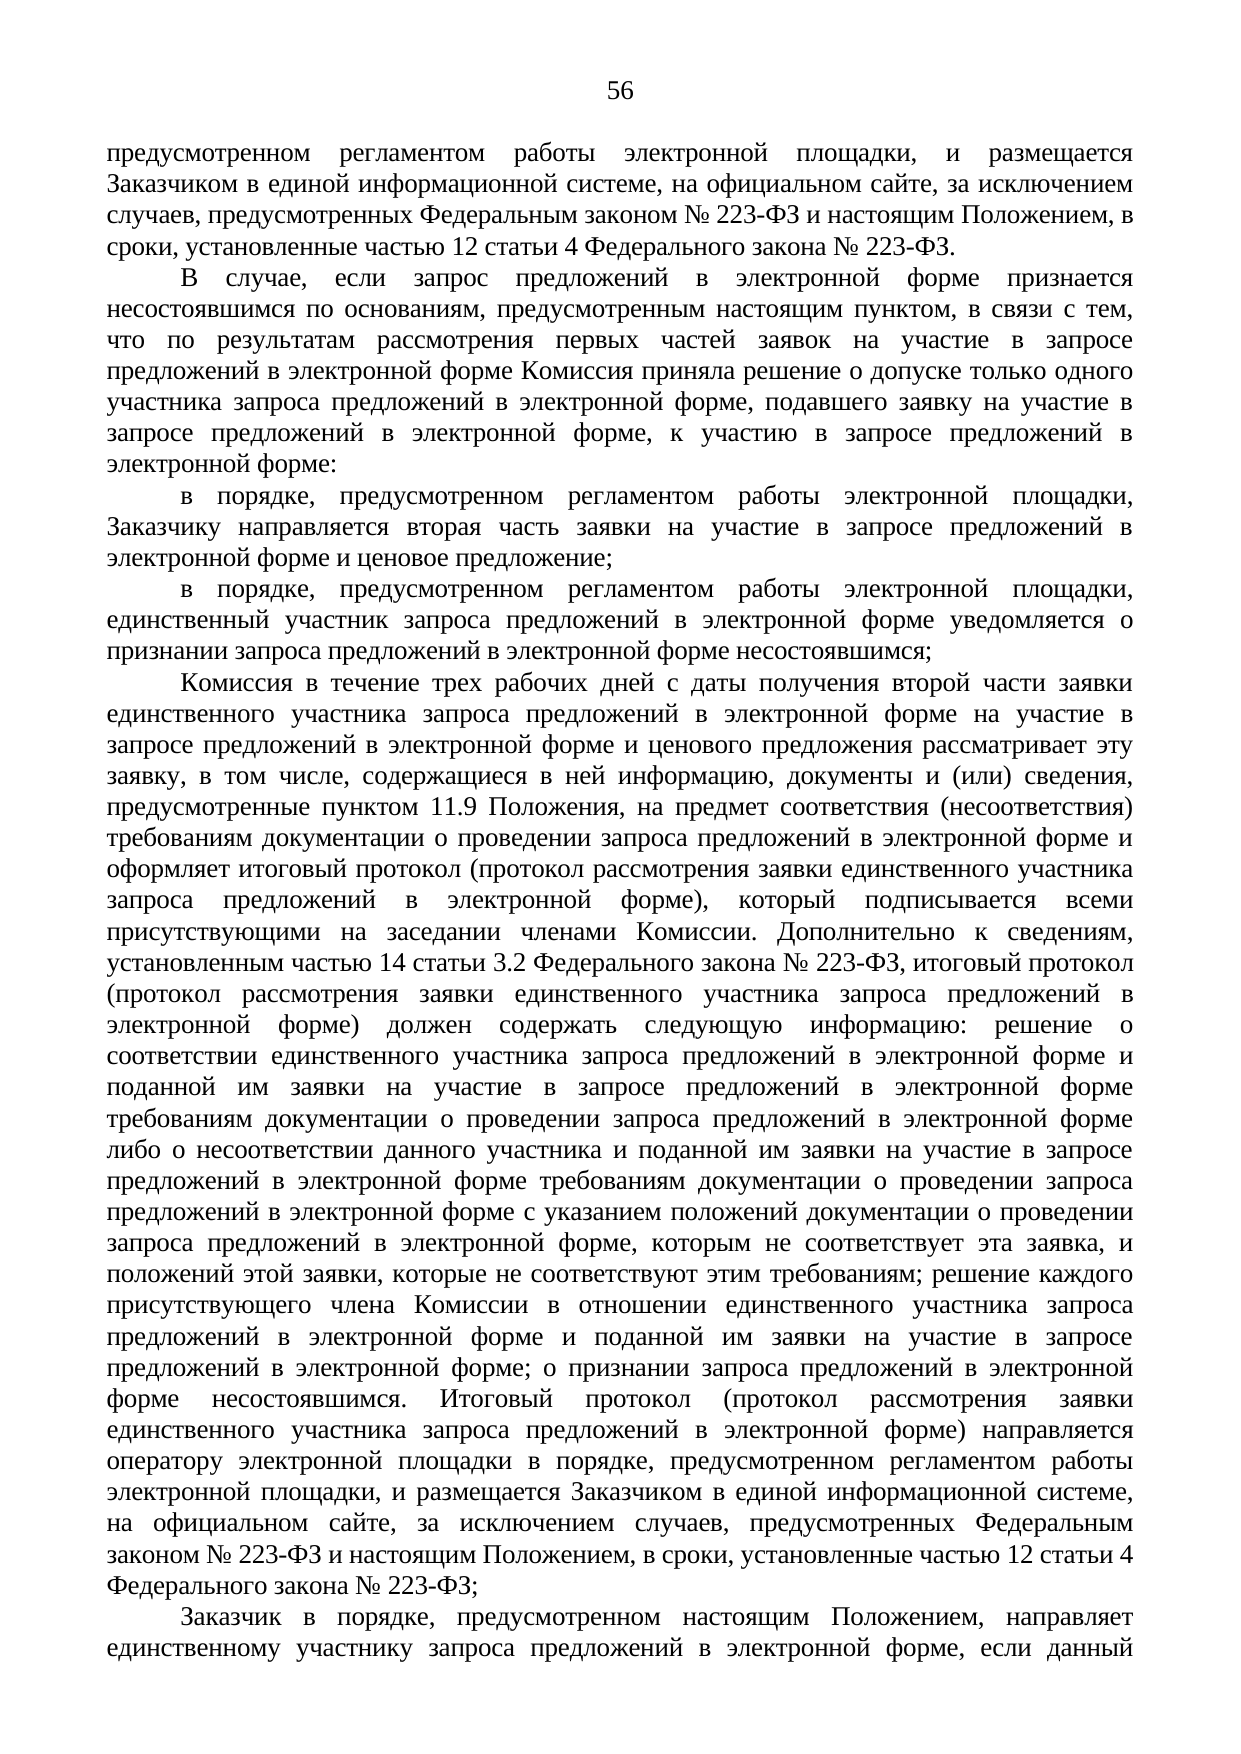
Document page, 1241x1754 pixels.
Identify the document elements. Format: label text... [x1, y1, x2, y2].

text в порядке, предусмотренном регламентом работы электронной площадки, Заказчику направляется вторая часть заявки на участие в запросе предложений в электронной форме и ценовое предложение; [106, 479, 1134, 572]
text В случае, если запрос предложений в электронной форме признается несостоявшимся по основаниям, предусмотренным настоящим пунктом, в связи с тем, что по результатам рассмотрения первых частей заявок на участие в запросе предложений в электронной форме Комиссия приняла решение о допуске только одного участника запроса предложений в электронной форме, подавшего заявку на участие в запросе предложений в электронной форме, к участию в запросе предложений в электронной форме: [106, 261, 1134, 479]
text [106, 136, 1134, 261]
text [106, 1600, 1134, 1662]
text Комиссия в течение трех рабочих дней с даты получения второй части заявки единственного участника запроса предложений в электронной форме на участие в запросе предложений в электронной форме и ценового предложения рассматривает эту заявку, в том числе, содержащиеся в ней информацию, документы и (или) сведения, предусмотренные пунктом 11.9 Положения, на предмет соответствия (несоответствия) требованиям документации о проведении запроса предложений в электронной форме и оформляет итоговый протокол (протокол рассмотрения заявки единственного участника запроса предложений в электронной форме), который подписывается всеми присутствующими на заседании членами Комиссии. Дополнительно к сведениям, установленным частью 14 статьи 3.2 Федерального закона № 223-ФЗ, итоговый протокол (протокол рассмотрения заявки единственного участника запроса предложений в электронной форме) должен содержать следующую информацию: решение о соответствии единственного участника запроса предложений в электронной форме и поданной им заявки на участие в запросе предложений в электронной форме требованиям документации о проведении запроса предложений в электронной форме либо о несоответствии данного участника и поданной им заявки на участие в запросе предложений в электронной форме требованиям документации о проведении запроса предложений в электронной форме с указанием положений документации о проведении запроса предложений в электронной форме, которым не соответствует эта заявка, и положений этой заявки, которые не соответствуют этим требованиям; решение каждого присутствующего члена Комиссии в отношении единственного участника запроса предложений в электронной форме и поданной им заявки на участие в запросе предложений в электронной форме; о признании запроса предложений в электронной форме несостоявшимся. Итоговый протокол (протокол рассмотрения заявки единственного участника запроса предложений в электронной форме) направляется оператору электронной площадки в порядке, предусмотренном регламентом работы электронной площадки, и размещается Заказчиком в единой информационной системе, на официальном сайте, за исключением случаев, предусмотренных Федеральным законом № 223-ФЗ и настоящим Положением, в сроки, установленные частью 12 статьи 4 Федерального закона № 223-ФЗ; [106, 666, 1134, 1600]
text в порядке, предусмотренном регламентом работы электронной площадки, единственный участник запроса предложений в электронной форме уведомляется о признании запроса предложений в электронной форме несостоявшимся; [106, 572, 1134, 666]
